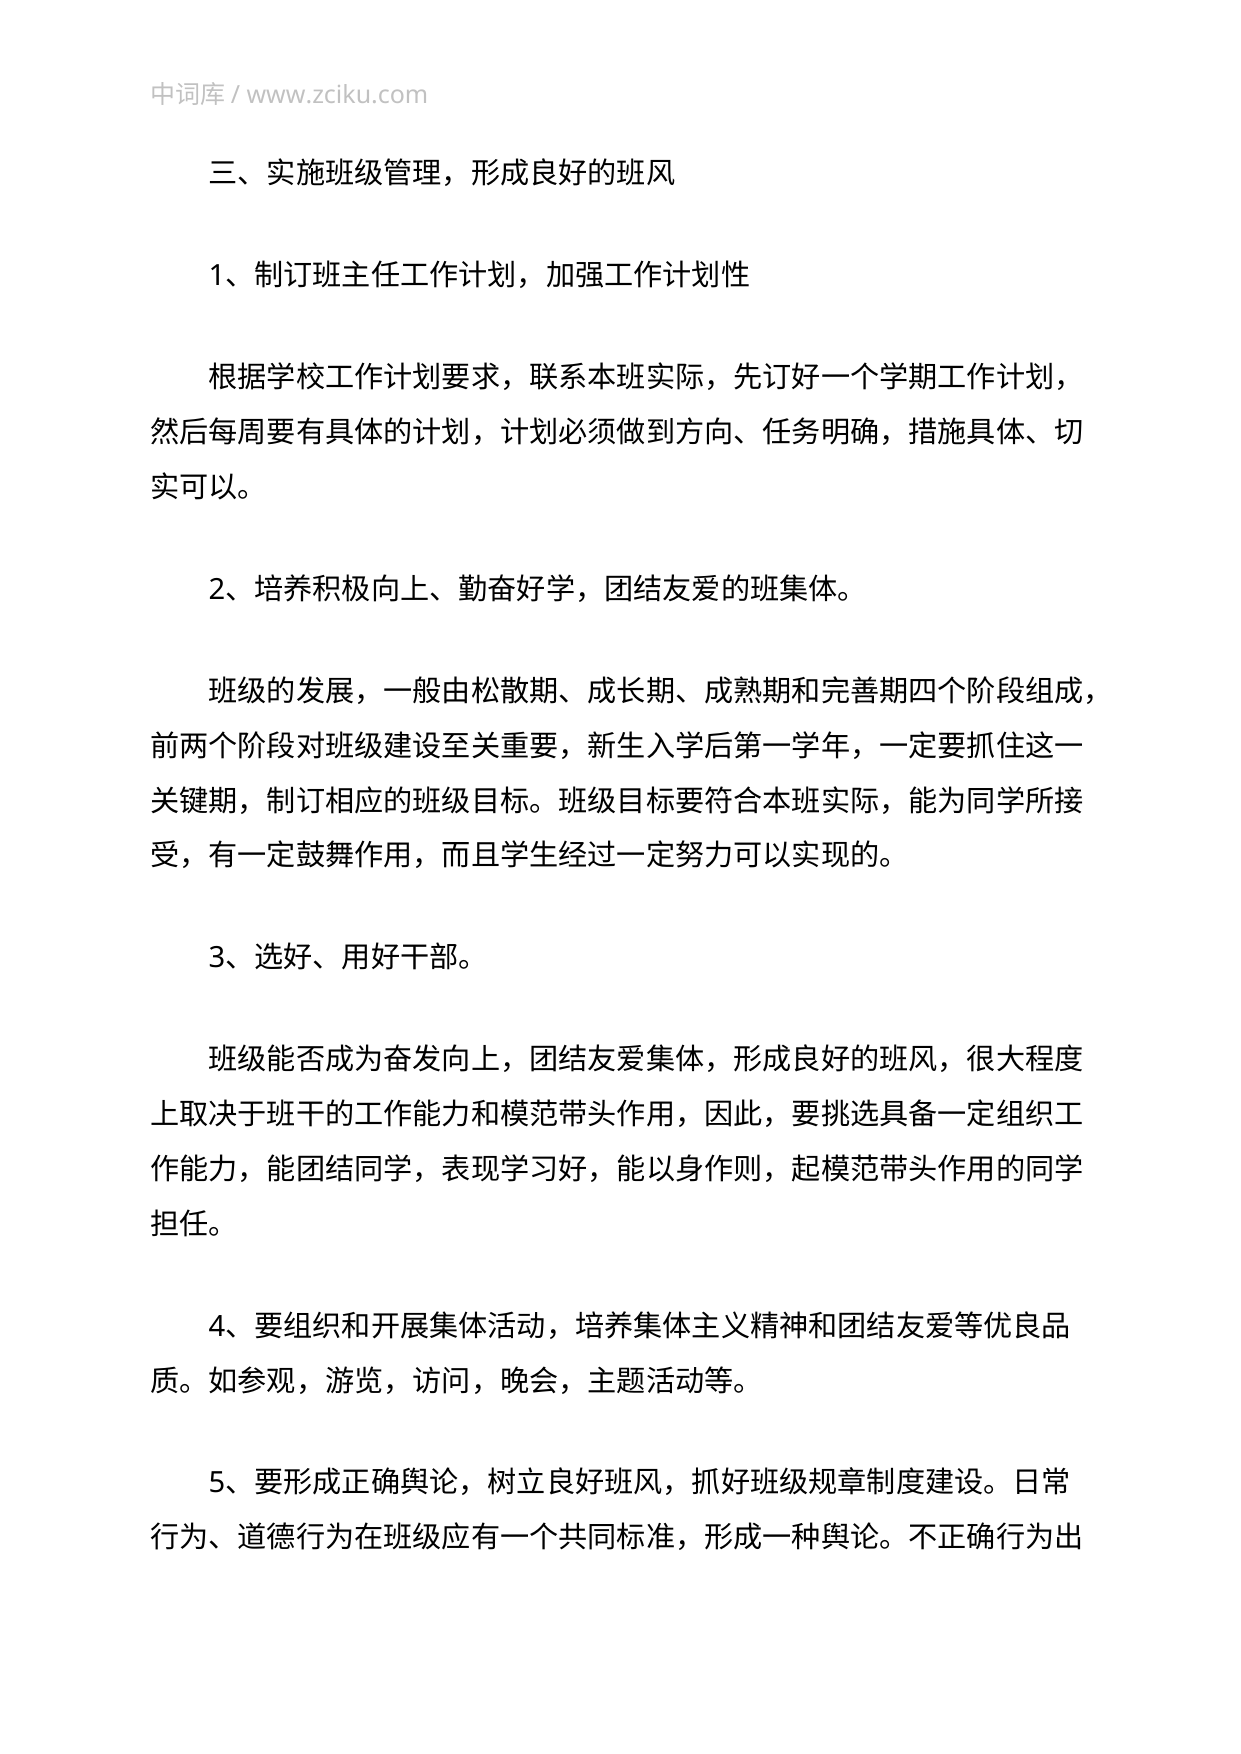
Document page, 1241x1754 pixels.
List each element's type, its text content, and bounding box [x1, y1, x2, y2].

text 班级的发展，一般由松散期、成长期、成熟期和完善期四个阶段组成，前两个阶段对班级建设至关重要，新生入学后第一学年，一定要抓住这一关键期，制订相应的班级目标。班级目标要符合本班实际，能为同学所接受，有一定鼓舞作用，而且学生经过一定努力可以实现的。 [150, 667, 1090, 874]
text 2、培养积极向上、勤奋好学，团结友爱的班集体。 [150, 565, 1090, 608]
text 三、实施班级管理，形成良好的班风 [150, 150, 1090, 192]
text 4、要组织和开展集体活动，培养集体主义精神和团结友爱等优良品质。如参观，游览，访问，晚会，主题活动等。 [150, 1302, 1090, 1399]
text 1、制订班主任工作计划，加强工作计划性 [150, 252, 1090, 294]
text 根据学校工作计划要求，联系本班实际，先订好一个学期工作计划，然后每周要有具体的计划，计划必须做到方向、任务明确，措施具体、切实可以。 [150, 354, 1090, 506]
text 3、选好、用好干部。 [150, 934, 1090, 976]
text 班级能否成为奋发向上，团结友爱集体，形成良好的班风，很大程度上取决于班干的工作能力和模范带头作用，因此，要挑选具备一定组织工作能力，能团结同学，表现学习好，能以身作则，起模范带头作用的同学担任。 [150, 1036, 1090, 1243]
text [150, 1459, 1090, 1556]
